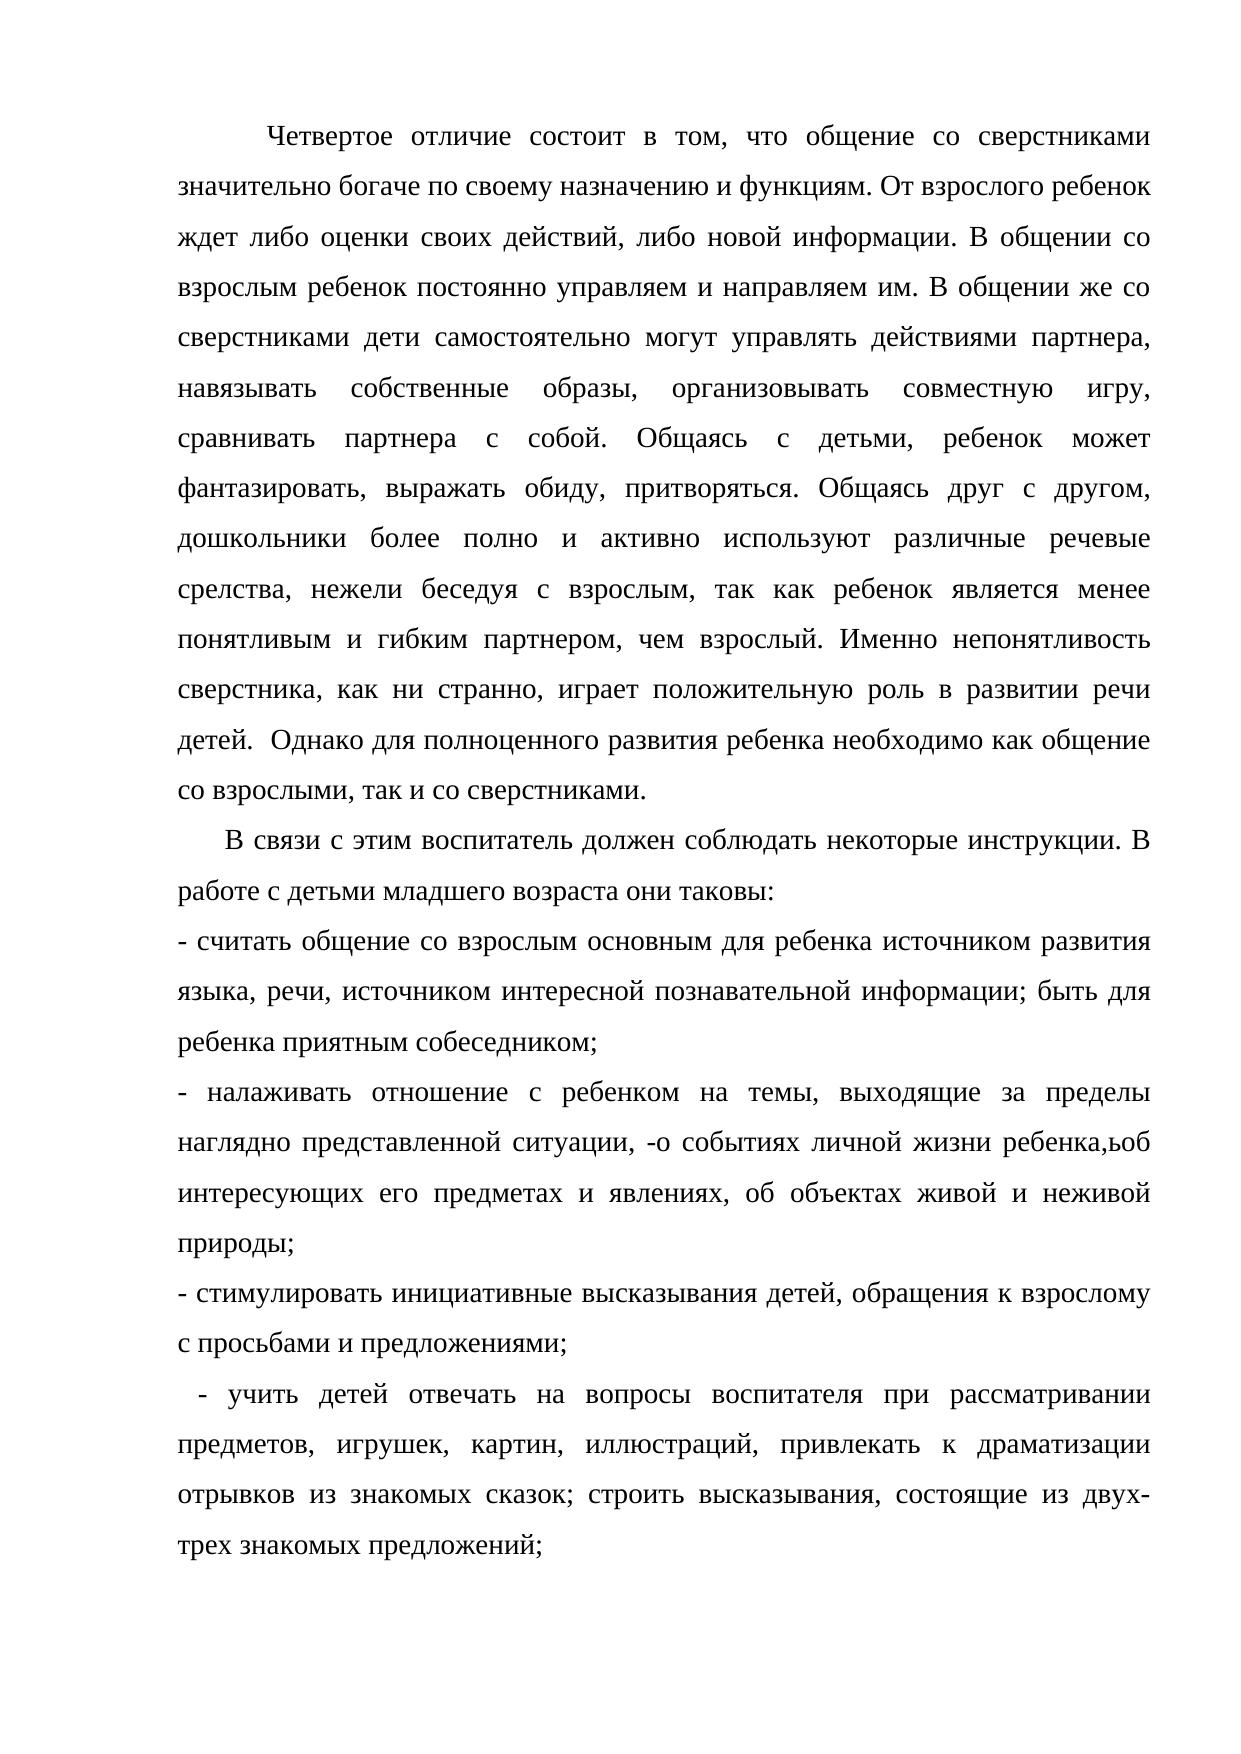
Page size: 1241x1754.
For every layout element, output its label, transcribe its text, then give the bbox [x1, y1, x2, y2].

text - учить детей отвечать на вопросы воспитателя при рассматривании предметов, игрушек, картин, иллюстраций, привлекать к драматизации отрывков из знакомых сказок; строить высказывания, состоящие из двух-трех знакомых предложений; [177, 1376, 1152, 1560]
text - стимулировать инициативные высказывания детей, обращения к взрослому с просьбами и предложениями; [177, 1275, 1152, 1359]
text Четвертое отличие состоит в том, что общение со сверстниками значительно богаче по своему назначению и функциям. От взрослого ребенок ждет либо оценки своих действий, либо новой информации. В общении со взрослым ребенок постоянно управляем и направляем им. В общении же со сверстниками дети самостоятельно могут управлять действиями партнера, навязывать собственные образы, организовывать совместную игру, сравнивать партнера с собой. Общаясь с детьми, ребенок может фантазировать, выражать обиду, притворяться. Общаясь друг с другом, дошкольники более полно и активно используют различные речевые срелства, нежели беседуя с взрослым, так как ребенок является менее понятливым и гибким партнером, чем взрослый. Именно непонятливость сверстника, как ни странно, играет положительную роль в развитии речи детей. Однако для полноценного развития ребенка необходимо как общение со взрослыми, так и со сверстниками. [177, 118, 1152, 806]
text - считать общение со взрослым основным для ребенка источником развития языка, речи, источником интересной познавательной информации; быть для ребенка приятным собеседником; [177, 923, 1152, 1057]
text В связи с этим воспитатель должен соблюдать некоторые инструкции. В работе с детьми младшего возраста они таковы: [177, 822, 1152, 906]
text - налаживать отношение с ребенком на темы, выходящие за пределы наглядно представленной ситуации, -о событиях личной жизни ребенка,ьоб интересующих его предметах и явлениях, об объектах живой и неживой природы; [177, 1074, 1152, 1258]
